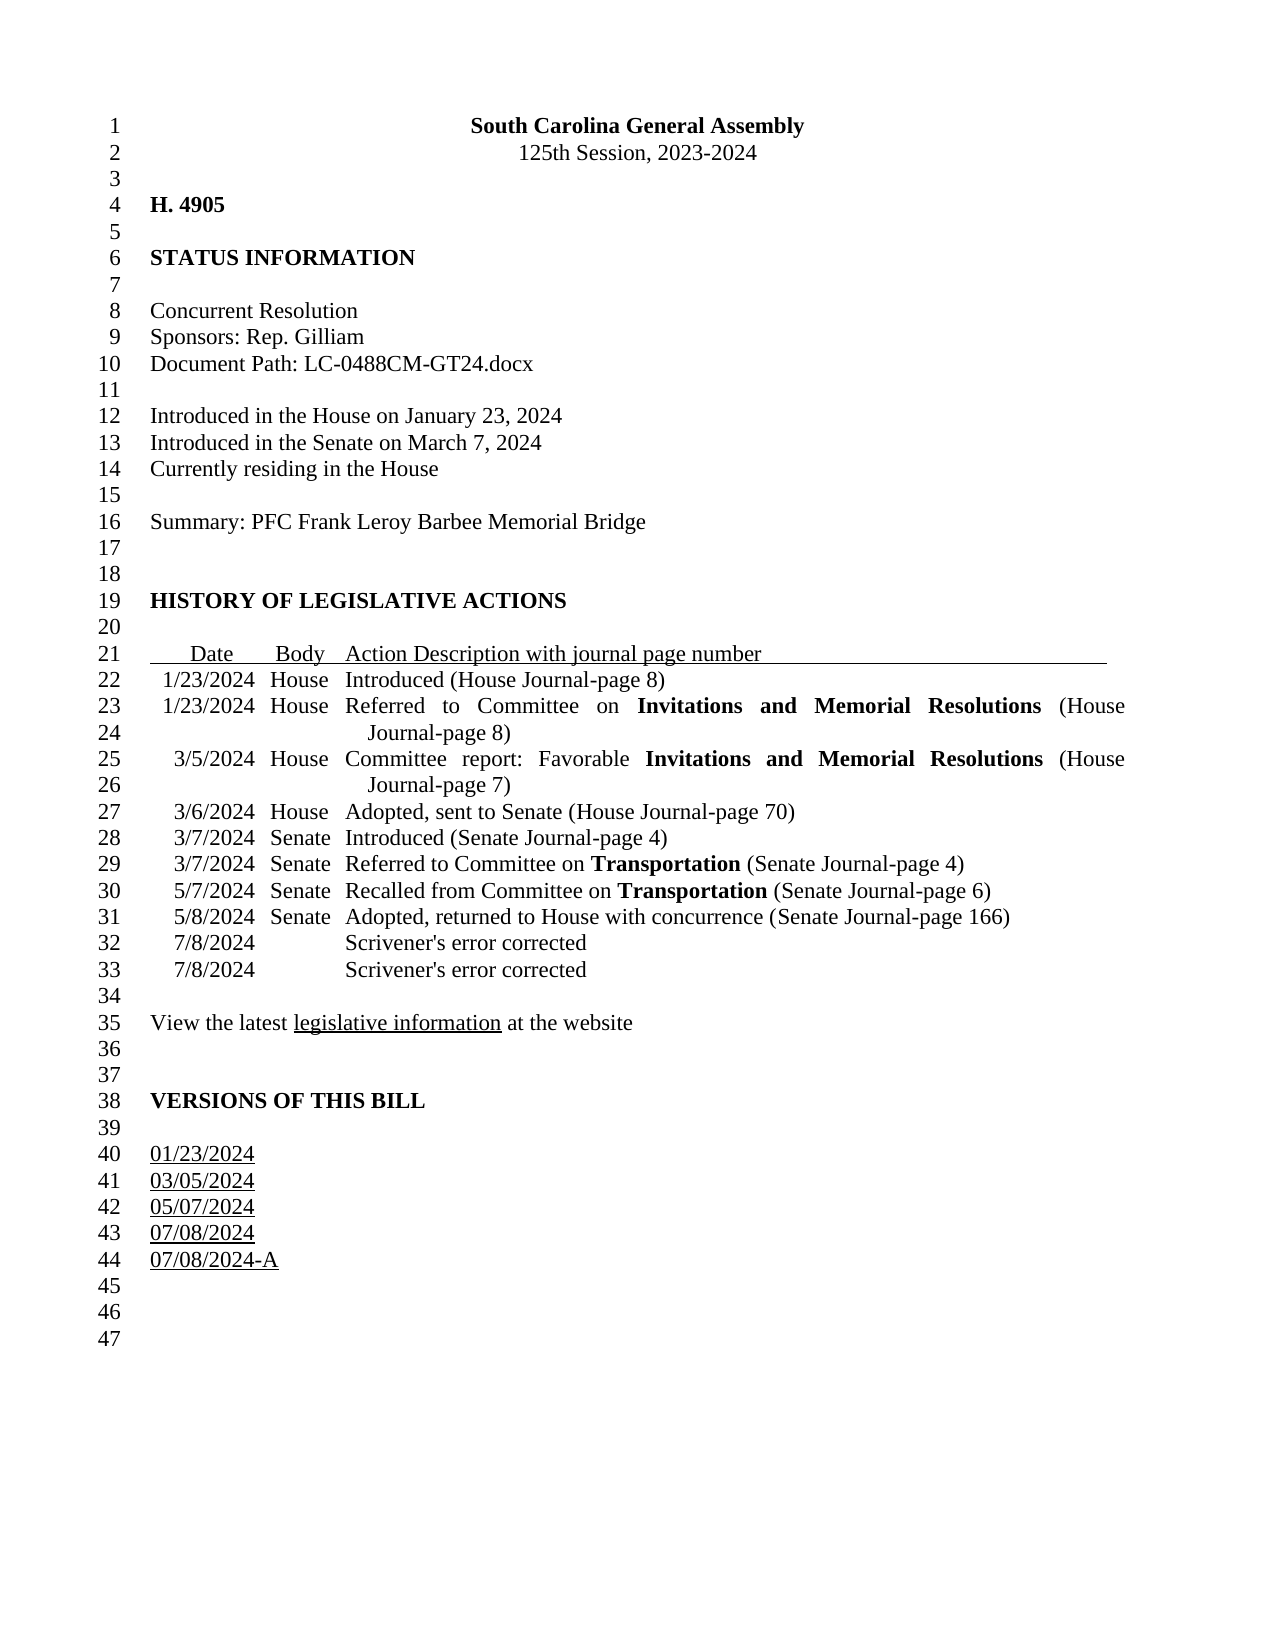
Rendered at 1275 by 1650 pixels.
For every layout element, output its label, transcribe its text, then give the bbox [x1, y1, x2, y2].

text Date Body Action Description with journal page number [150, 639, 1125, 666]
text 1/23/2024 House Introduced (House Journal-page 8) [150, 666, 1125, 692]
text Introduced in the House on January 23, 2024 [150, 402, 1125, 429]
text 3/7/2024 Senate Referred to Committee on Transportation (Senate Journal-page 4) [150, 850, 1125, 877]
text 5/7/2024 Senate Recalled from Committee on Transportation (Senate Journal-page 6) [150, 877, 1125, 903]
text 125th Session, 2023-2024 [150, 139, 1125, 165]
text STATUS INFORMATION [150, 244, 1125, 271]
text South Carolina General Assembly [150, 112, 1125, 139]
text 01/23/2024 [150, 1140, 1125, 1167]
text 07/08/2024-A [150, 1246, 1125, 1272]
text 07/08/2024 [150, 1219, 1125, 1246]
text 7/8/2024 Scrivener's error corrected [150, 956, 1125, 982]
text Concurrent Resolution [150, 297, 1125, 323]
text HISTORY OF LEGISLATIVE ACTIONS [150, 587, 1125, 613]
text Summary: PFC Frank Leroy Barbee Memorial Bridge [150, 508, 1125, 534]
text 3/5/2024 House Committee report: Favorable Invitations and Memorial Resolutions (House Journal-page 7) [150, 745, 1125, 798]
text 05/07/2024 [150, 1193, 1125, 1219]
text 3/7/2024 Senate Introduced (Senate Journal-page 4) [150, 824, 1125, 850]
text VERSIONS OF THIS BILL [150, 1088, 1125, 1114]
text Document Path: LC-0488CM-GT24.docx [150, 350, 1125, 376]
text 03/05/2024 [150, 1167, 1125, 1193]
text 5/8/2024 Senate Adopted, returned to House with concurrence (Senate Journal-page 166) [150, 903, 1125, 929]
text Currently residing in the House [150, 455, 1125, 481]
text View the latest legislative information at the website [150, 1008, 1125, 1035]
text 3/6/2024 House Adopted, sent to Senate (House Journal-page 70) [150, 798, 1125, 824]
text Introduced in the Senate on March 7, 2024 [150, 429, 1125, 455]
text Sponsors: Rep. Gilliam [150, 323, 1125, 350]
text 1/23/2024 House Referred to Committee on Invitations and Memorial Resolutions (House Journal-page 8) [150, 692, 1125, 745]
text 7/8/2024 Scrivener's error corrected [150, 929, 1125, 956]
text H. 4905 [150, 192, 1125, 218]
